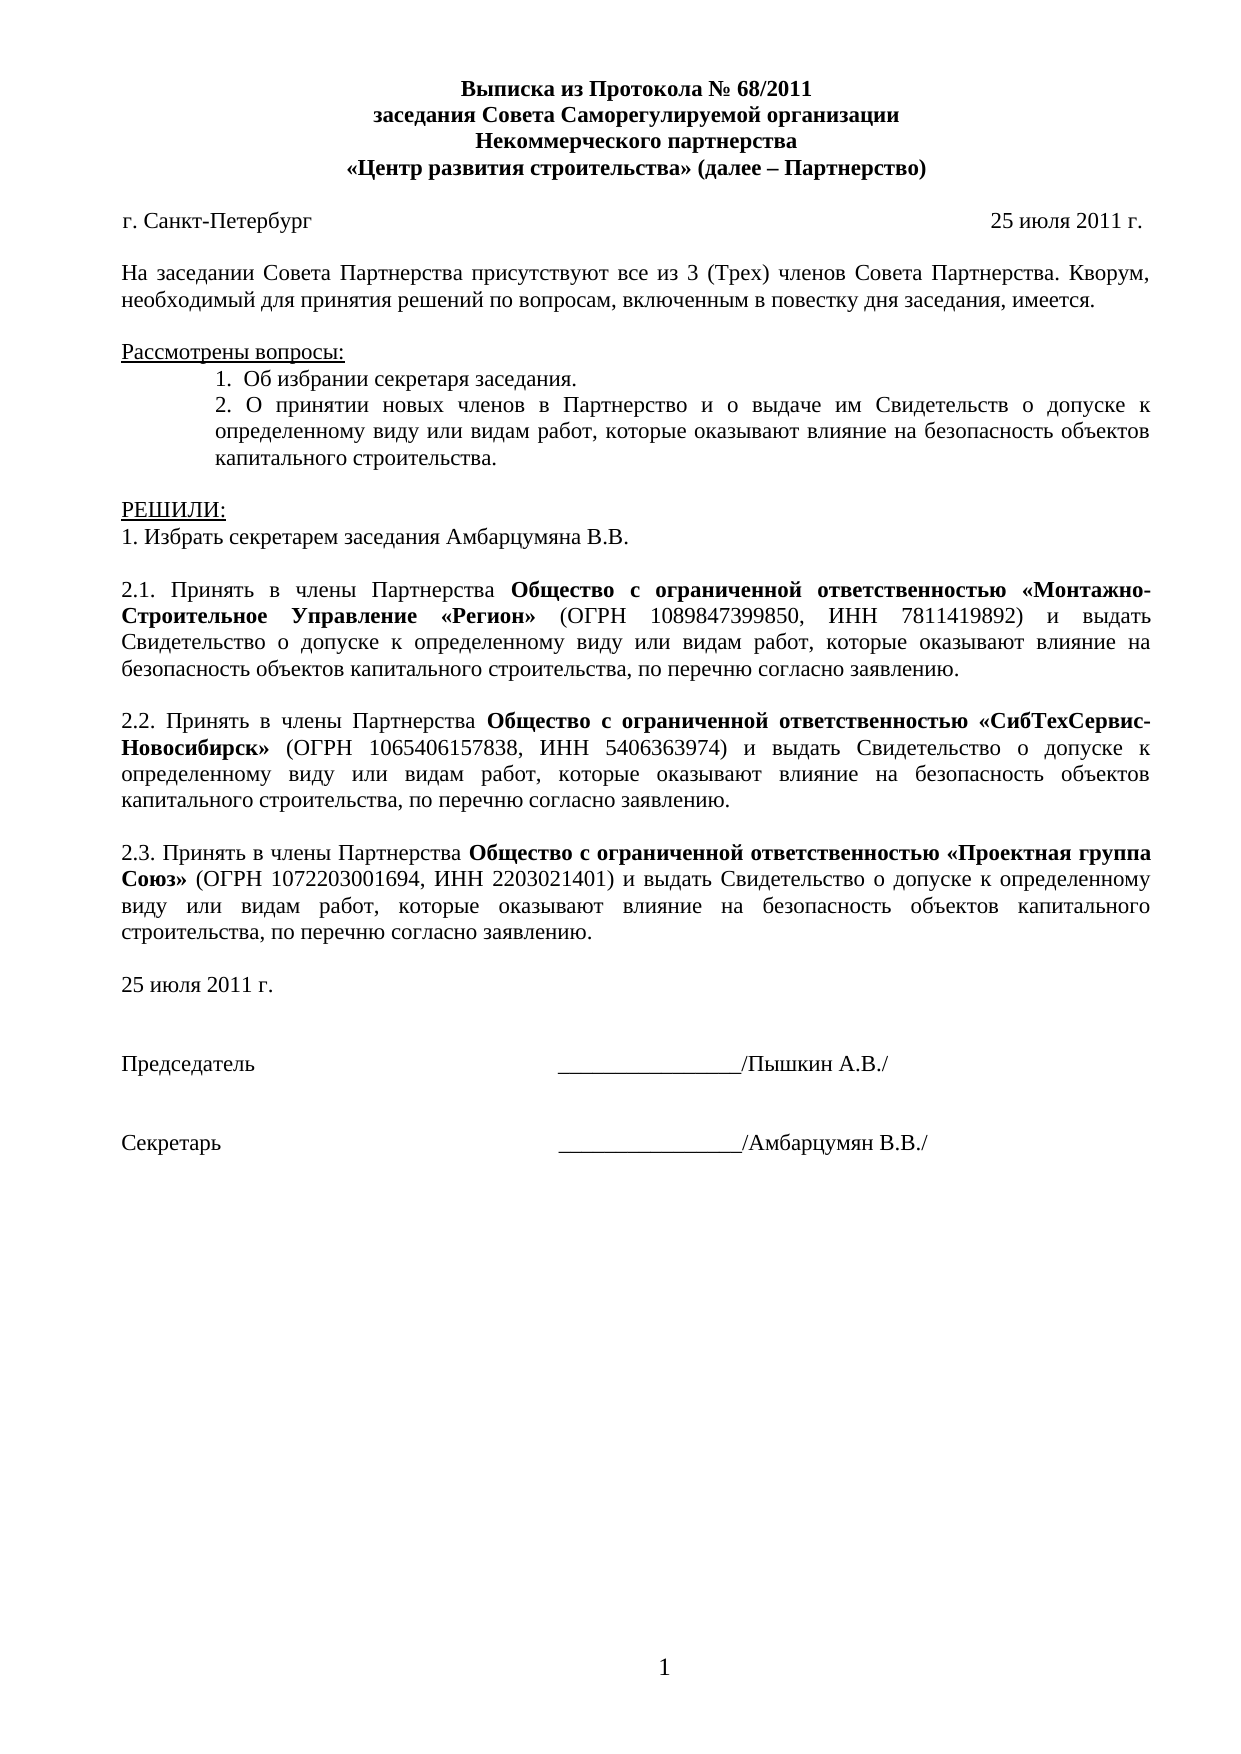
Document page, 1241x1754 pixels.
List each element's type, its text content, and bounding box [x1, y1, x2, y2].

table_header г. Санкт-Петербург [111, 207, 632, 233]
text РЕШИЛИ: [121, 497, 1152, 523]
text Секретарь ________________/Амбарцумян В.В./ [121, 1129, 1152, 1155]
text 2.1. Принять в члены Партнерства Общество с ограниченной ответственностью «Монтажно-Строительное Управление «Регион» (ОГРН 1089847399850, ИНН 7811419892) и выдать Свидетельство о допуске к определенному виду или видам работ, которые оказывают влияние на безопасность объектов капитального строительства, по перечню согласно заявлению. [121, 576, 1152, 681]
text Председатель ________________/Пышкин А.В./ [121, 1050, 1152, 1076]
text 1. Об избрании секретаря заседания. [215, 365, 1152, 391]
table_header 25 июля 2011 г. [633, 207, 1154, 233]
text «Центр развития строительства» (далее – Партнерство) [121, 154, 1152, 180]
text 2.2. Принять в члены Партнерства Общество с ограниченной ответственностью «СибТехСервис-Новосибирск» (ОГРН 1065406157838, ИНН 5406363974) и выдать Свидетельство о допуске к определенному виду или видам работ, которые оказывают влияние на безопасность объектов капитального строительства, по перечню согласно заявлению. [121, 707, 1152, 813]
text 2.3. Принять в члены Партнерства Общество с ограниченной ответственностью «Проектная группа Союз» (ОГРН 1072203001694, ИНН 2203021401) и выдать Свидетельство о допуске к определенному виду или видам работ, которые оказывают влияние на безопасность объектов капитального строительства, по перечню согласно заявлению. [121, 839, 1152, 944]
text 25 июля 2011 г. [121, 971, 1152, 997]
text 1. Избрать секретарем заседания Амбарцумяна В.В. [121, 523, 1152, 549]
text 2. О принятии новых членов в Партнерство и о выдаче им Свидетельств о допуске к определенному виду или видам работ, которые оказывают влияние на безопасность объектов капитального строительства. [215, 391, 1152, 470]
text На заседании Совета Партнерства присутствуют все из 3 (Трех) членов Совета Партнерства. Кворум, необходимый для принятия решений по вопросам, включенным в повестку дня заседания, имеется. [121, 259, 1152, 312]
text Рассмотрены вопросы: [121, 338, 1152, 365]
text заседания Совета Саморегулируемой организации [121, 101, 1152, 128]
text Некоммерческого партнерства [121, 128, 1152, 154]
text Выписка из Протокола № 68/2011 [121, 75, 1152, 101]
